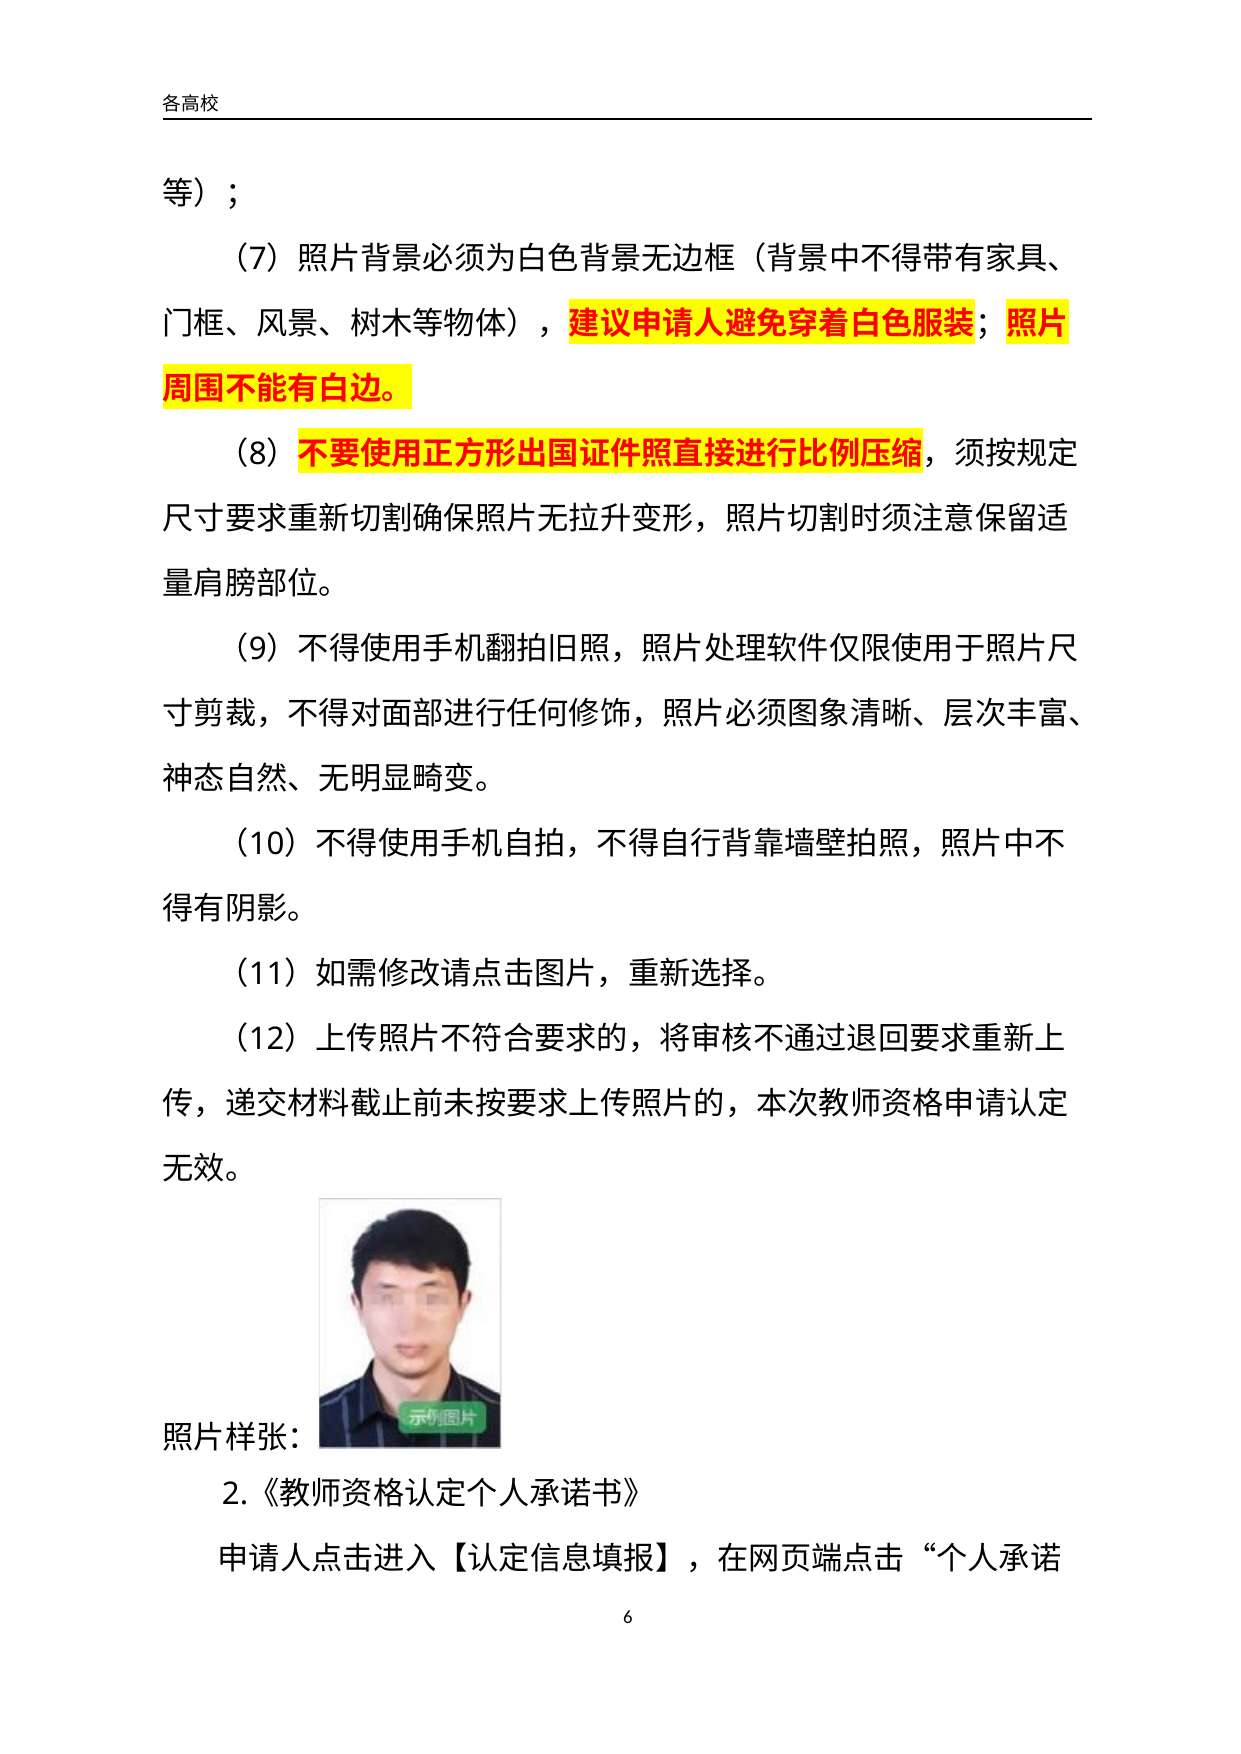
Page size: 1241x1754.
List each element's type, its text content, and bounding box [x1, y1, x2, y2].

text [162, 1523, 1092, 1588]
text （11）如需修改请点击图片，重新选择。 [162, 938, 1092, 1003]
picture [318, 1198, 502, 1449]
text （8）不要使用正方形出国证件照直接进行比例压缩，须按规定尺寸要求重新切割确保照片无拉升变形，照片切割时须注意保留适量肩膀部位。 [162, 418, 1092, 613]
text （9）不得使用手机翻拍旧照，照片处理软件仅限使用于照片尺寸剪裁，不得对面部进行任何修饰，照片必须图象清晰、层次丰富、神态自然、无明显畸变。 [162, 613, 1092, 808]
text （7）照片背景必须为白色背景无边框（背景中不得带有家具、门框、风景、树木等物体），建议申请人避免穿着白色服装；照片周围不能有白边。 [162, 223, 1092, 418]
list 2.《教师资格认定个人承诺书》 [162, 1458, 1092, 1523]
text （10）不得使用手机自拍，不得自行背靠墙壁拍照，照片中不得有阴影。 [162, 808, 1092, 938]
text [162, 158, 1092, 223]
text （12）上传照片不符合要求的，将审核不通过退回要求重新上传，递交材料截止前未按要求上传照片的，本次教师资格申请认定无效。 [162, 1003, 1092, 1198]
text 照片样张： [162, 1198, 1092, 1458]
